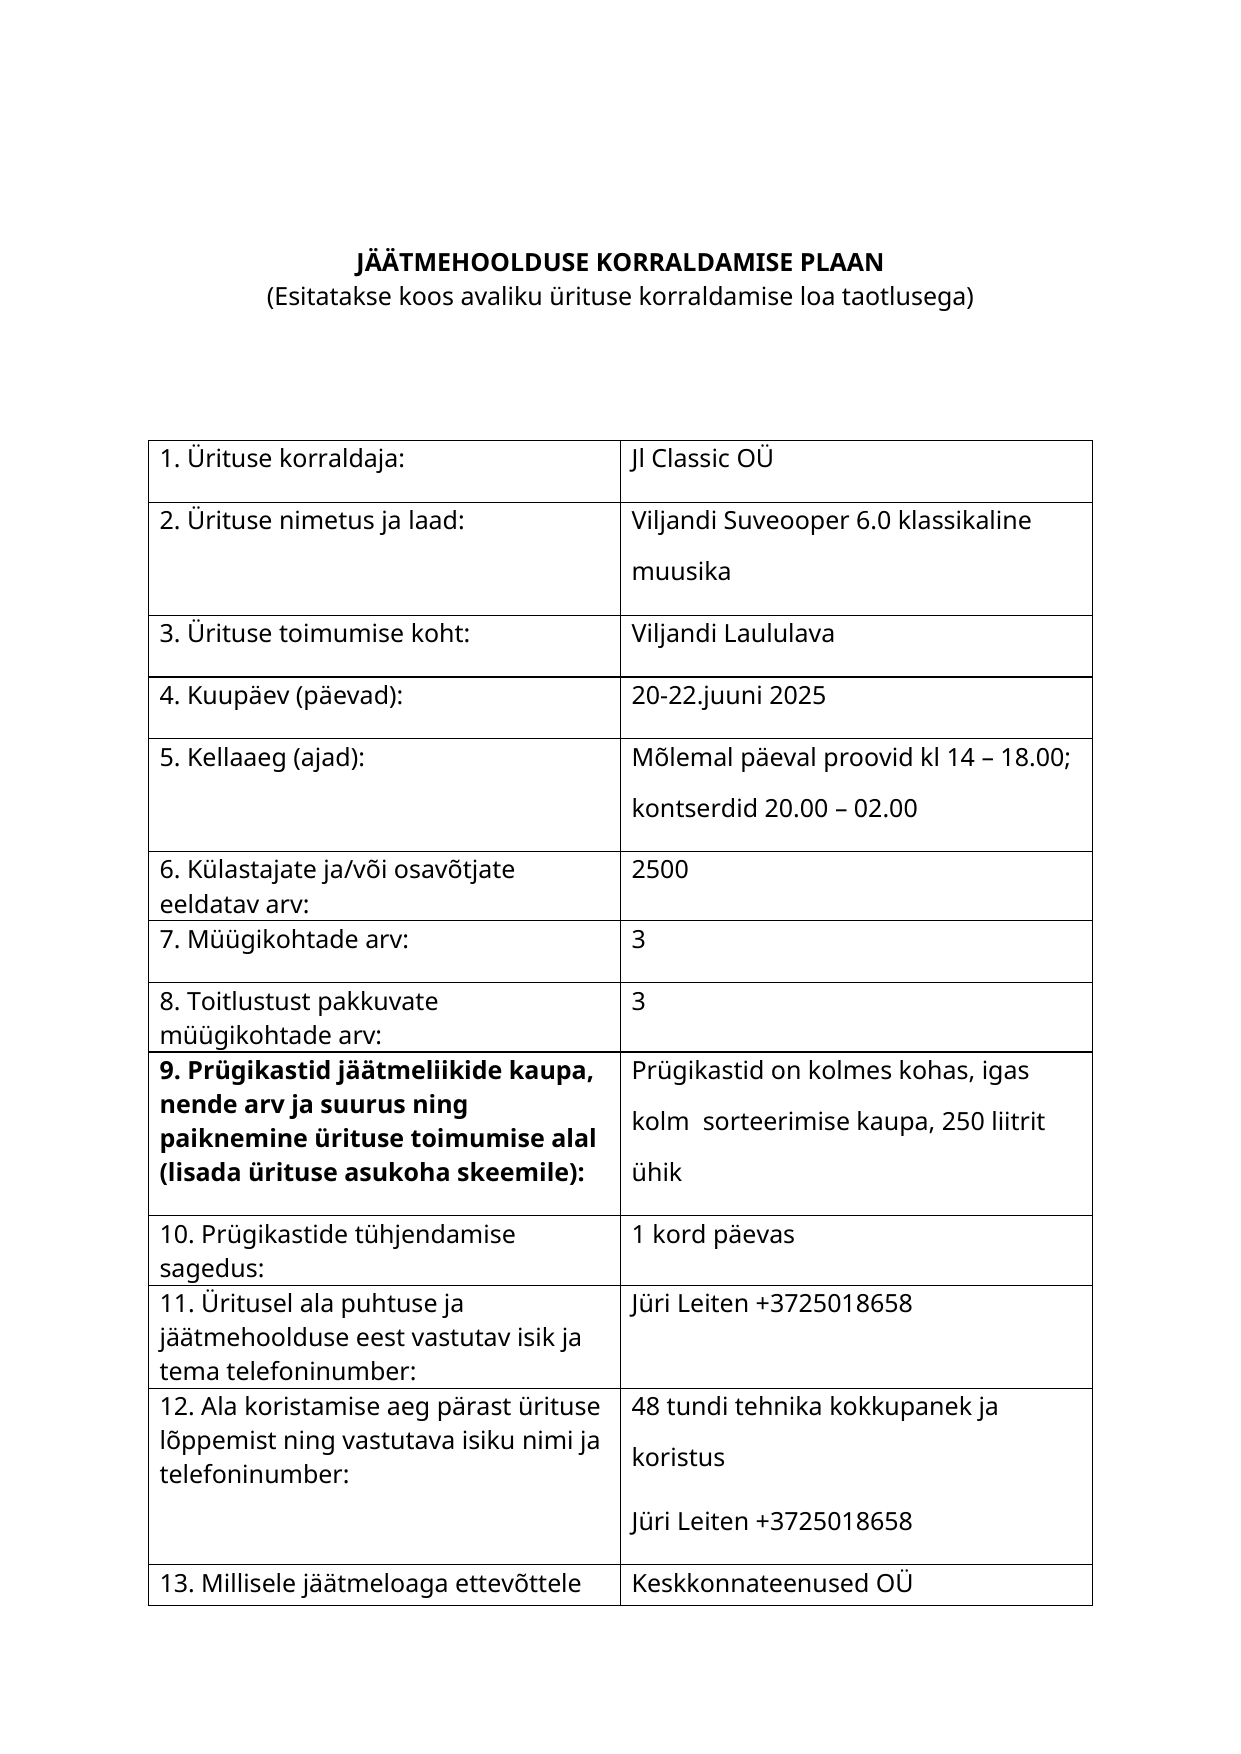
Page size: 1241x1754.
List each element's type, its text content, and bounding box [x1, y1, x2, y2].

table_cell 2. Ürituse nimetus ja laad: [149, 503, 620, 614]
table_header Jl Classic OÜ [621, 441, 1092, 502]
table_cell 12. Ala koristamise aeg pärast ürituse lõppemist ning vastutava isiku nimi ja telefoninumber: [149, 1389, 620, 1564]
table_cell Mõlemal päeval proovid kl 14 – 18.00; kontserdid 20.00 – 02.00 [621, 739, 1092, 851]
table_cell Viljandi Laululava [621, 616, 1092, 676]
text (Esitatakse koos avaliku ürituse korraldamise loa taotlusega) [148, 278, 1093, 313]
table_cell 11. Üritusel ala puhtuse ja jäätmehoolduse eest vastutav isik ja tema telefoninumber: [149, 1286, 620, 1388]
table_cell Prügikastid on kolmes kohas, igas kolm sorteerimise kaupa, 250 liitrit ühik [621, 1053, 1092, 1215]
table_cell 4. Kuupäev (päevad): [149, 678, 620, 738]
table_cell 10. Prügikastide tühjendamise sagedus: [149, 1216, 620, 1284]
table_cell 20-22.juuni 2025 [621, 678, 1092, 738]
table_cell 3 [621, 983, 1092, 1051]
table_cell Viljandi Suveooper 6.0 klassikaline muusika [621, 503, 1092, 614]
table_cell 3 [621, 921, 1092, 982]
table_cell 2500 [621, 852, 1092, 920]
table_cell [149, 1565, 620, 1605]
table_cell 1 kord päevas [621, 1216, 1092, 1284]
table_cell 48 tundi tehnika kokkupanek ja koristus Jüri Leiten +3725018658 [621, 1389, 1092, 1564]
table_cell 9. Prügikastid jäätmeliikide kaupa, nende arv ja suurus ning paiknemine ürituse toimumise alal (lisada ürituse asukoha skeemile): [149, 1053, 620, 1215]
table_header 1. Ürituse korraldaja: [149, 441, 620, 502]
table_cell 6. Külastajate ja/või osavõtjate eeldatav arv: [149, 852, 620, 920]
table_cell 7. Müügikohtade arv: [149, 921, 620, 982]
table_cell 5. Kellaaeg (ajad): [149, 739, 620, 851]
table_cell 8. Toitlustust pakkuvate müügikohtade arv: [149, 983, 620, 1051]
text JÄÄTMEHOOLDUSE KORRALDAMISE PLAAN [148, 244, 1093, 278]
table_cell Jüri Leiten +3725018658 [621, 1286, 1092, 1388]
table_cell 3. Ürituse toimumise koht: [149, 616, 620, 676]
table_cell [621, 1565, 1092, 1605]
